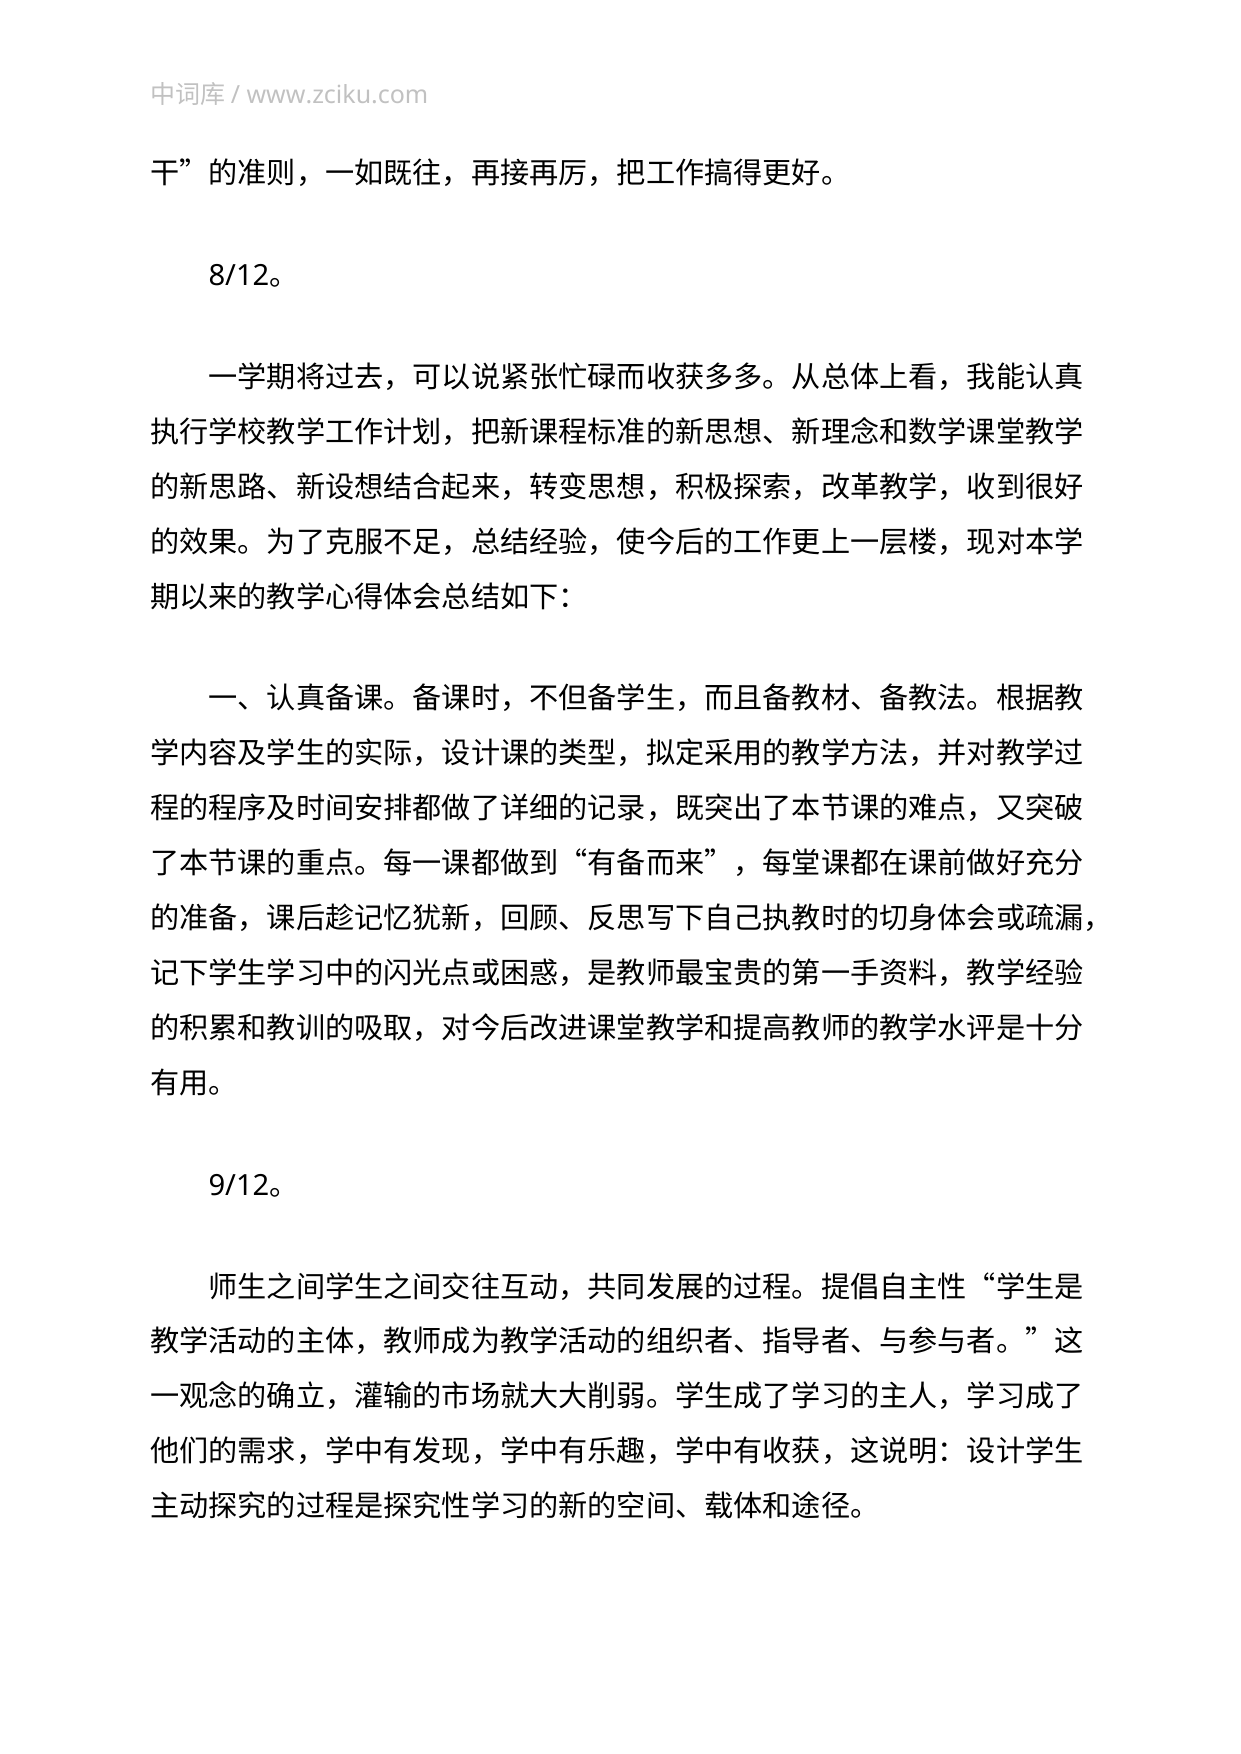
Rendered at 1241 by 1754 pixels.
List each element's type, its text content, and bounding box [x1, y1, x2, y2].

text 一学期将过去，可以说紧张忙碌而收获多多。从总体上看，我能认真执行学校教学工作计划，把新课程标准的新思想、新理念和数学课堂教学的新思路、新设想结合起来，转变思想，积极探索，改革教学，收到很好的效果。为了克服不足，总结经验，使今后的工作更上一层楼，现对本学期以来的教学心得体会总结如下： [150, 354, 1090, 616]
text 8/12。 [150, 252, 1090, 294]
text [150, 150, 1090, 192]
text 9/12。 [150, 1161, 1090, 1203]
text 师生之间学生之间交往互动，共同发展的过程。提倡自主性“学生是教学活动的主体，教师成为教学活动的组织者、指导者、与参与者。”这一观念的确立，灌输的市场就大大削弱。学生成了学习的主人，学习成了他们的需求，学中有发现，学中有乐趣，学中有收获，这说明：设计学生主动探究的过程是探究性学习的新的空间、载体和途径。 [150, 1263, 1090, 1525]
text 一、认真备课。备课时，不但备学生，而且备教材、备教法。根据教学内容及学生的实际，设计课的类型，拟定采用的教学方法，并对教学过程的程序及时间安排都做了详细的记录，既突出了本节课的难点，又突破了本节课的重点。每一课都做到“有备而来”，每堂课都在课前做好充分的准备，课后趁记忆犹新，回顾、反思写下自己执教时的切身体会或疏漏，记下学生学习中的闪光点或困惑，是教师最宝贵的第一手资料，教学经验的积累和教训的吸取，对今后改进课堂教学和提高教师的教学水评是十分有用。 [150, 675, 1090, 1102]
